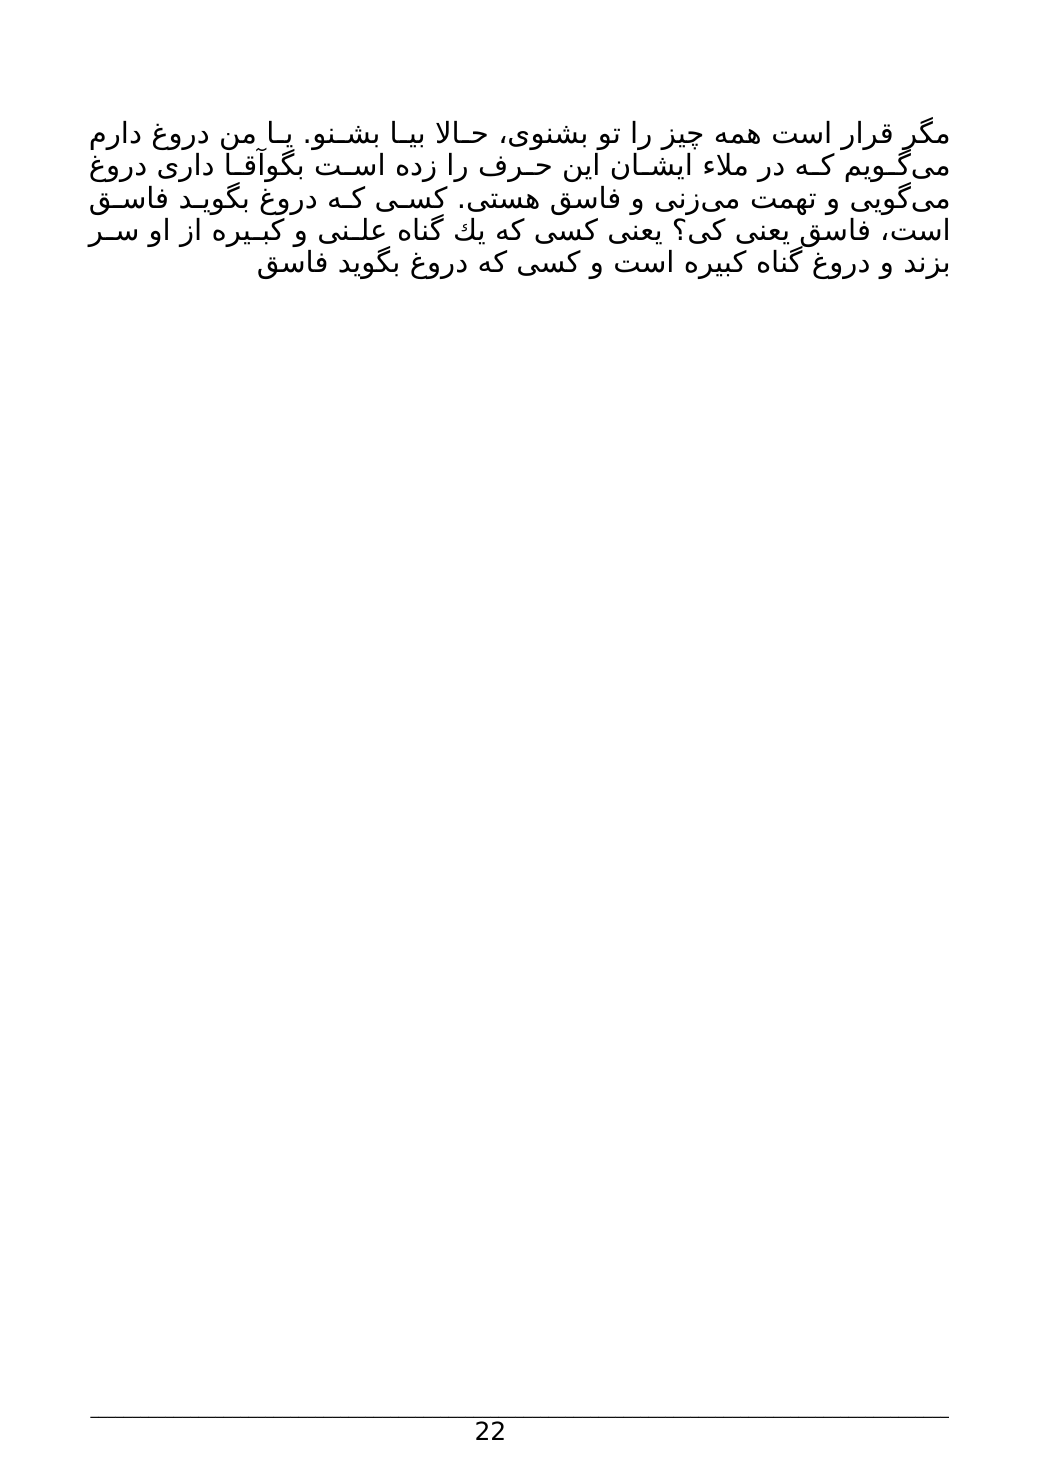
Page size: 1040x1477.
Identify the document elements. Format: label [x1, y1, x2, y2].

text [89, 118, 951, 279]
